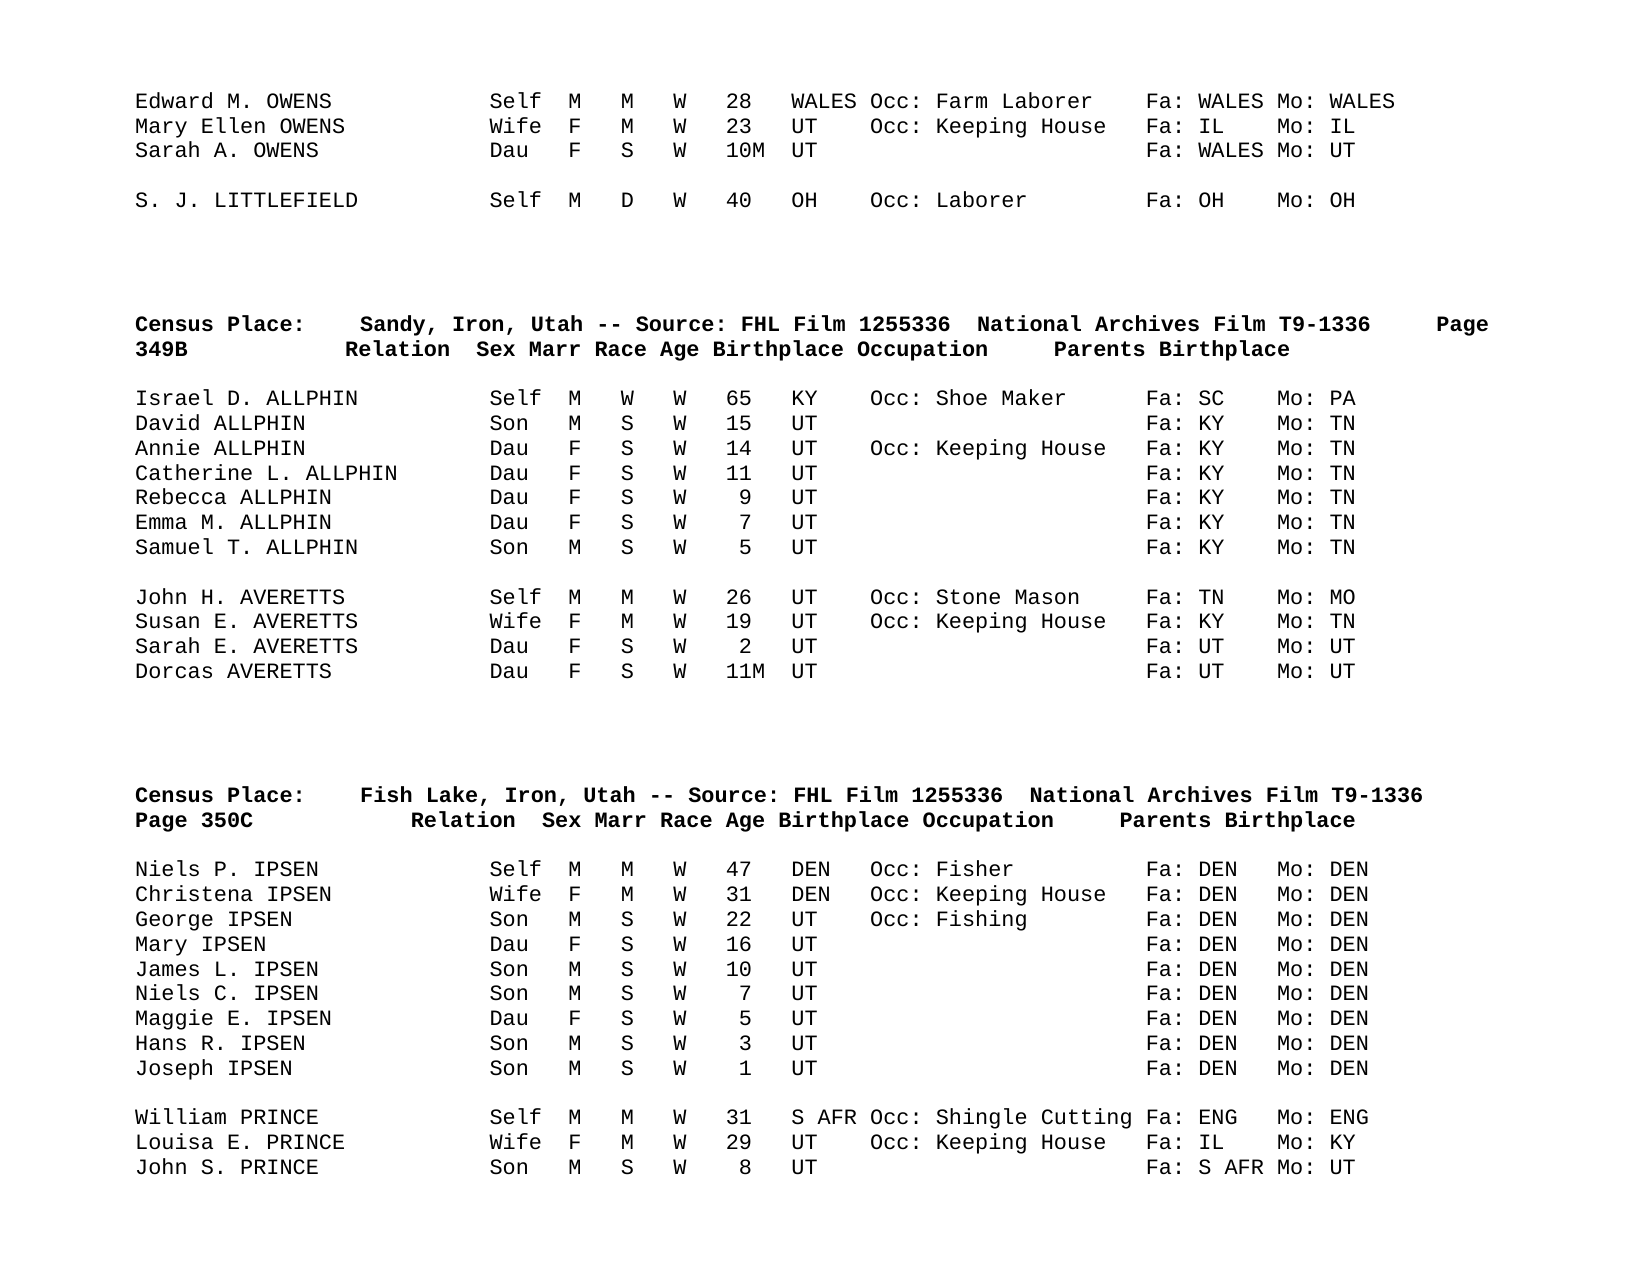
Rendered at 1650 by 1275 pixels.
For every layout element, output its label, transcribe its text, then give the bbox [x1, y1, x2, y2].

text John H. AVERETTS Self M M W 26 UT Occ: Stone Mason Fa: TN Mo: MO [135, 586, 1515, 611]
text Sarah A. OWENS Dau F S W 10M UT Fa: WALES Mo: UT [135, 139, 1515, 164]
text Samuel T. ALLPHIN Son M S W 5 UT Fa: KY Mo: TN [135, 536, 1515, 561]
text Hans R. IPSEN Son M S W 3 UT Fa: DEN Mo: DEN [135, 1032, 1515, 1057]
text Joseph IPSEN Son M S W 1 UT Fa: DEN Mo: DEN [135, 1057, 1515, 1082]
text Christena IPSEN Wife F M W 31 DEN Occ: Keeping House Fa: DEN Mo: DEN [135, 883, 1515, 908]
text Census Place: Sandy, Iron, Utah -- Source: FHL Film 1255336 National Archives Film T9-1336 Page 349B Relation Sex Marr Race Age Birthplace Occupation Parents Birthplace [135, 313, 1515, 363]
text Sarah E. AVERETTS Dau F S W 2 UT Fa: UT Mo: UT [135, 635, 1515, 660]
text Niels P. IPSEN Self M M W 47 DEN Occ: Fisher Fa: DEN Mo: DEN [135, 858, 1515, 883]
text Niels C. IPSEN Son M S W 7 UT Fa: DEN Mo: DEN [135, 982, 1515, 1007]
text S. J. LITTLEFIELD Self M D W 40 OH Occ: Laborer Fa: OH Mo: OH [135, 189, 1515, 214]
text Rebecca ALLPHIN Dau F S W 9 UT Fa: KY Mo: TN [135, 487, 1515, 511]
text Louisa E. PRINCE Wife F M W 29 UT Occ: Keeping House Fa: IL Mo: KY [135, 1131, 1515, 1156]
text David ALLPHIN Son M S W 15 UT Fa: KY Mo: TN [135, 412, 1515, 437]
text Mary IPSEN Dau F S W 16 UT Fa: DEN Mo: DEN [135, 933, 1515, 958]
text James L. IPSEN Son M S W 10 UT Fa: DEN Mo: DEN [135, 958, 1515, 982]
text Maggie E. IPSEN Dau F S W 5 UT Fa: DEN Mo: DEN [135, 1007, 1515, 1032]
text William PRINCE Self M M W 31 S AFR Occ: Shingle Cutting Fa: ENG Mo: ENG [135, 1106, 1515, 1131]
text George IPSEN Son M S W 22 UT Occ: Fishing Fa: DEN Mo: DEN [135, 908, 1515, 933]
text Annie ALLPHIN Dau F S W 14 UT Occ: Keeping House Fa: KY Mo: TN [135, 437, 1515, 462]
text Edward M. OWENS Self M M W 28 WALES Occ: Farm Laborer Fa: WALES Mo: WALES [135, 90, 1515, 115]
text Mary Ellen OWENS Wife F M W 23 UT Occ: Keeping House Fa: IL Mo: IL [135, 115, 1515, 139]
text Israel D. ALLPHIN Self M W W 65 KY Occ: Shoe Maker Fa: SC Mo: PA [135, 387, 1515, 412]
text John S. PRINCE Son M S W 8 UT Fa: S AFR Mo: UT [135, 1156, 1515, 1181]
text Dorcas AVERETTS Dau F S W 11M UT Fa: UT Mo: UT [135, 660, 1515, 685]
text Catherine L. ALLPHIN Dau F S W 11 UT Fa: KY Mo: TN [135, 462, 1515, 487]
text Susan E. AVERETTS Wife F M W 19 UT Occ: Keeping House Fa: KY Mo: TN [135, 611, 1515, 635]
text Emma M. ALLPHIN Dau F S W 7 UT Fa: KY Mo: TN [135, 511, 1515, 536]
text Census Place: Fish Lake, Iron, Utah -- Source: FHL Film 1255336 National Archives Film T9-1336 Page 350C Relation Sex Marr Race Age Birthplace Occupation Parents Birthplace [135, 784, 1515, 834]
